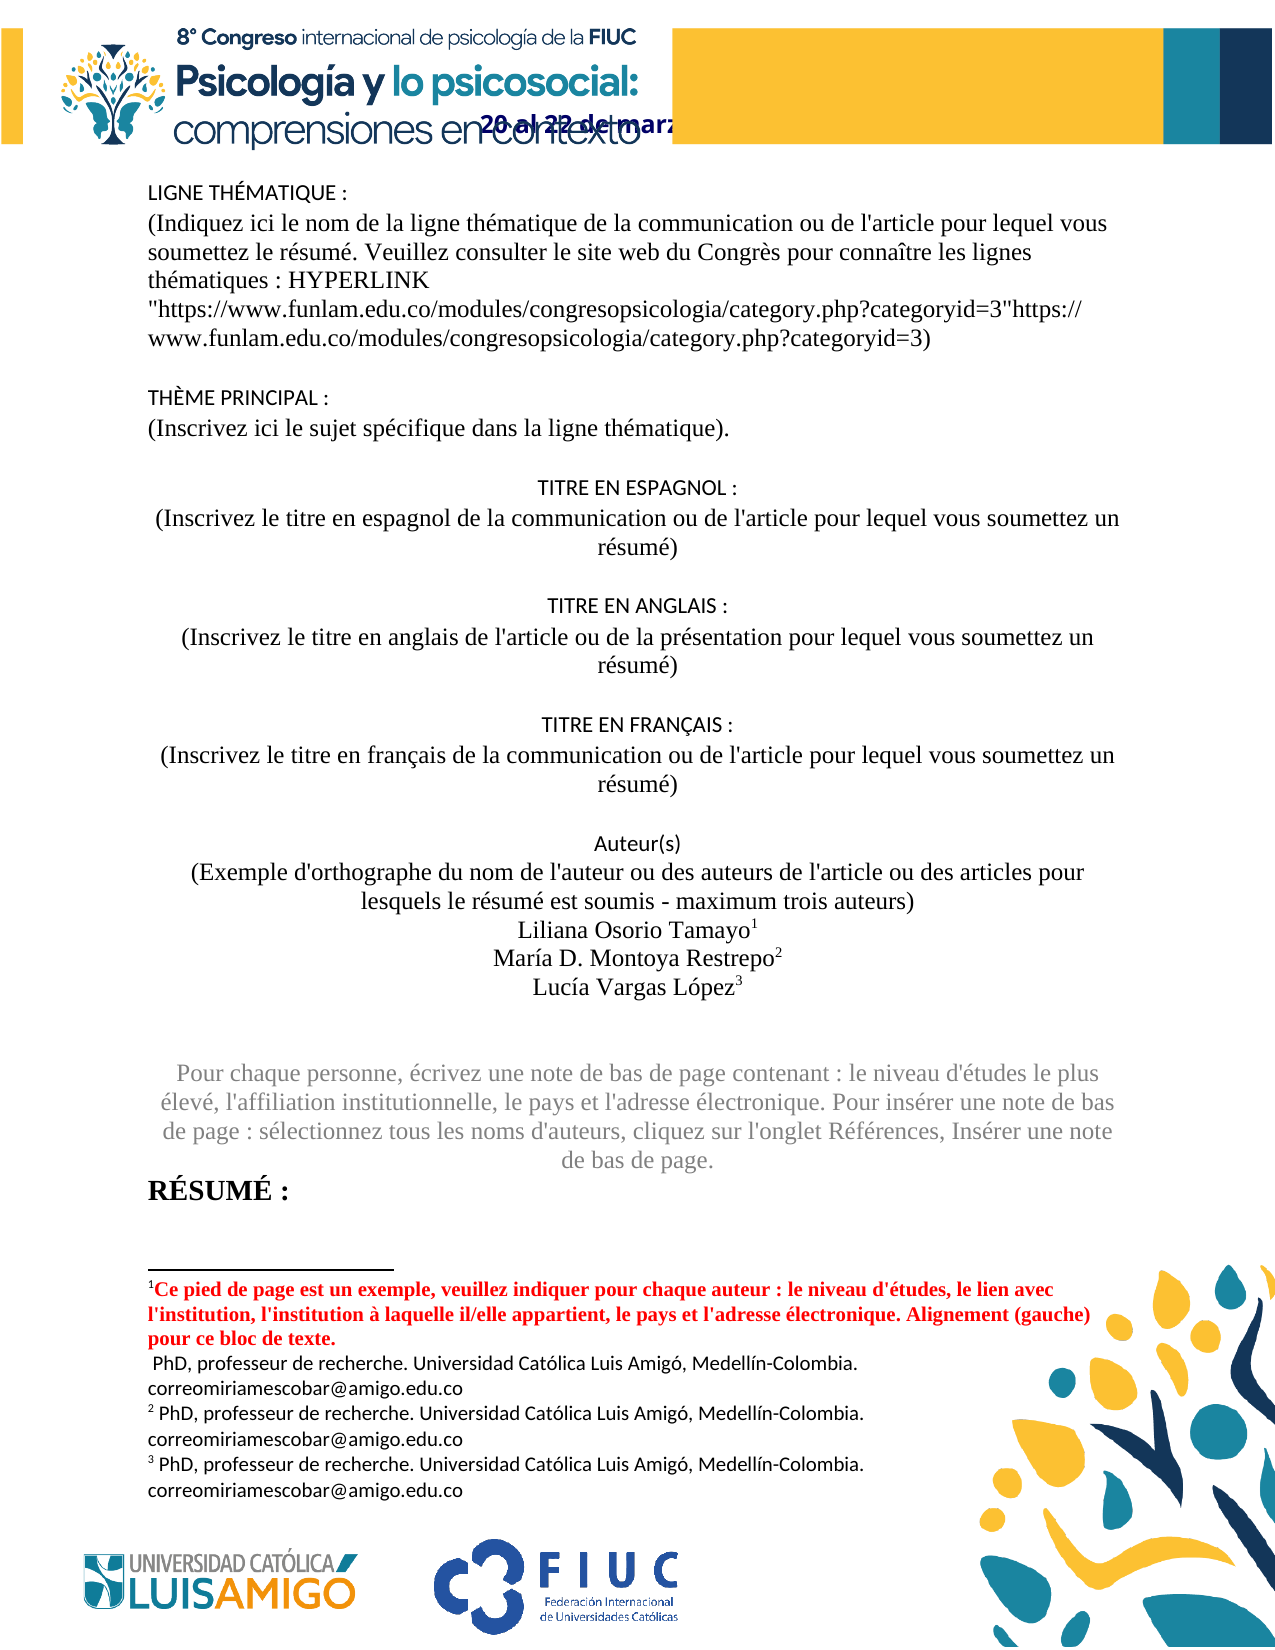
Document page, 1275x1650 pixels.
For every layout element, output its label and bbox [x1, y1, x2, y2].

picture [0, 28, 1271, 151]
picture [426, 1520, 686, 1650]
picture [928, 1142, 1275, 1647]
